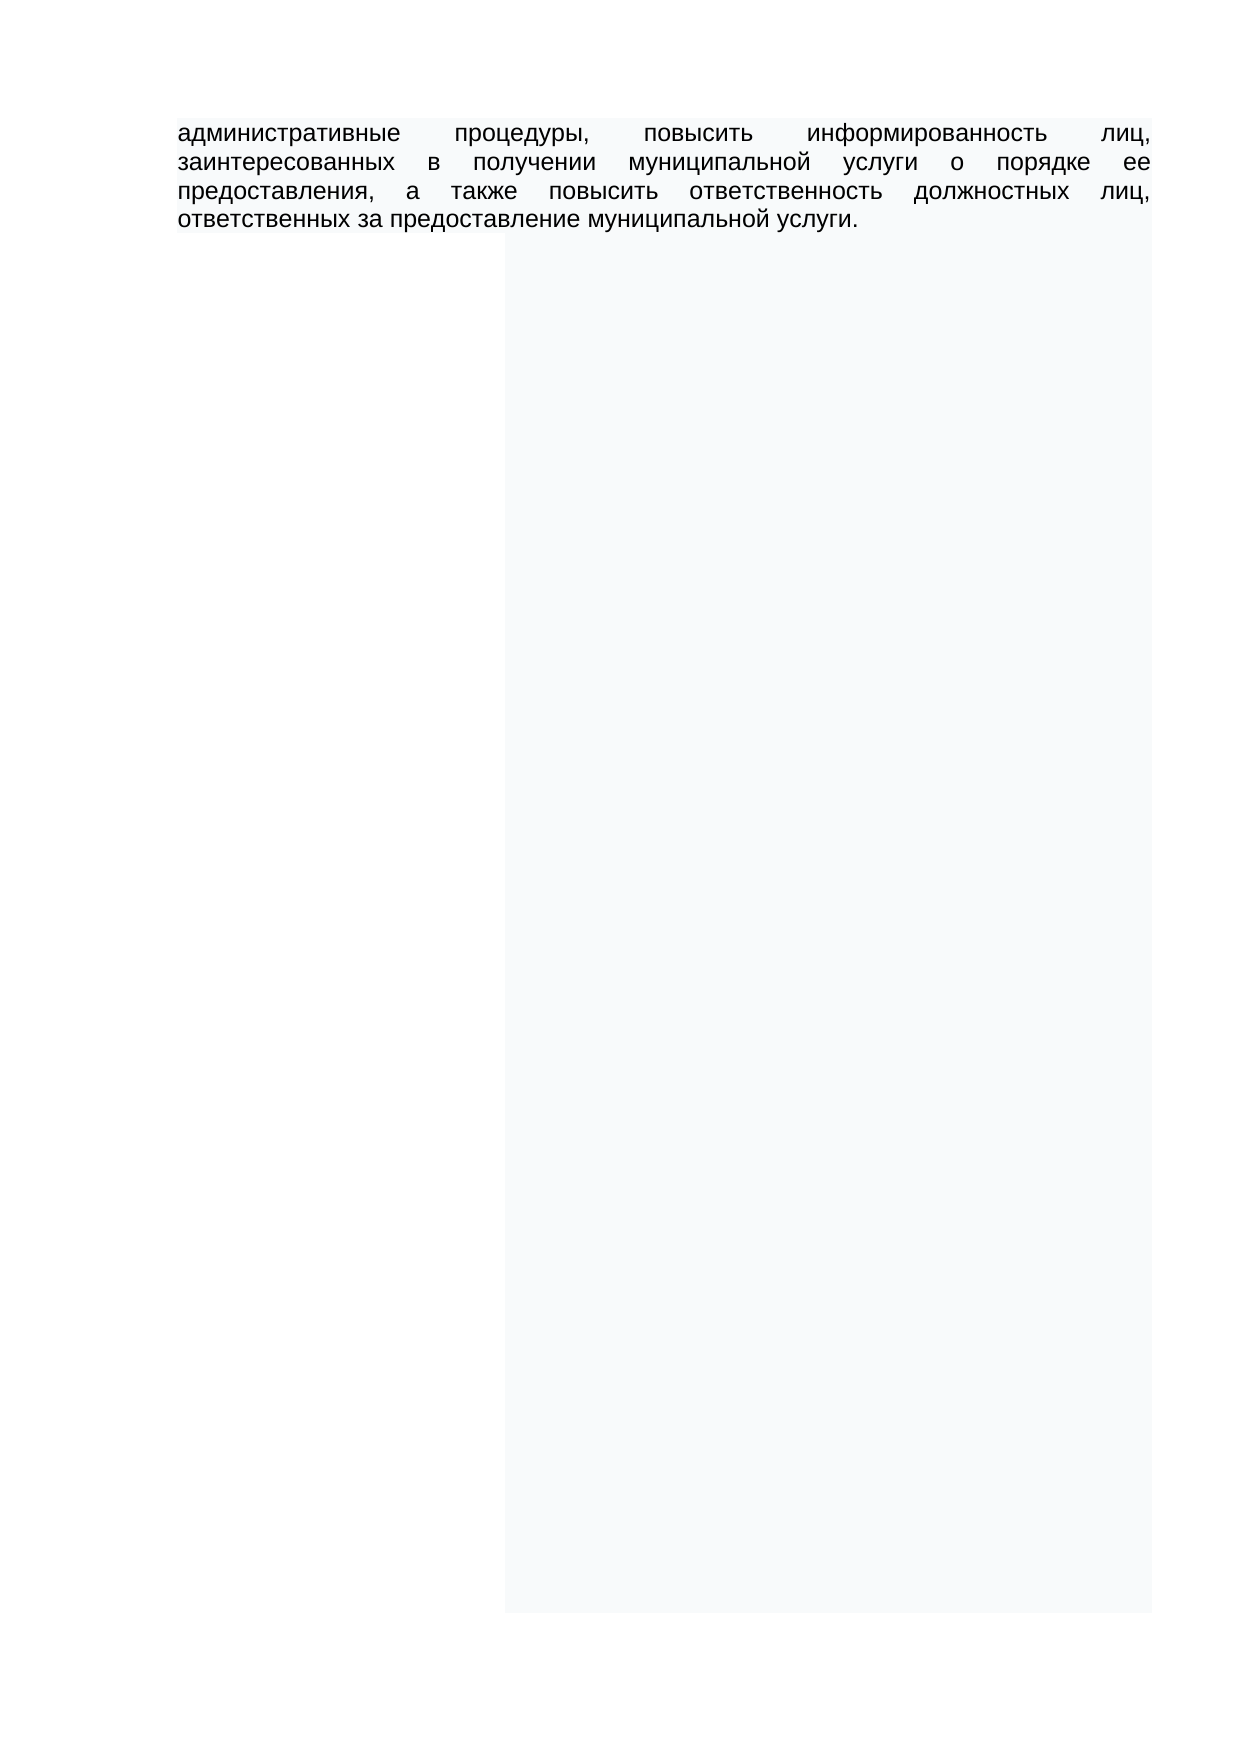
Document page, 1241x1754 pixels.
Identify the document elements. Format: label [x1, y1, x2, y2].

text [177, 118, 1152, 233]
